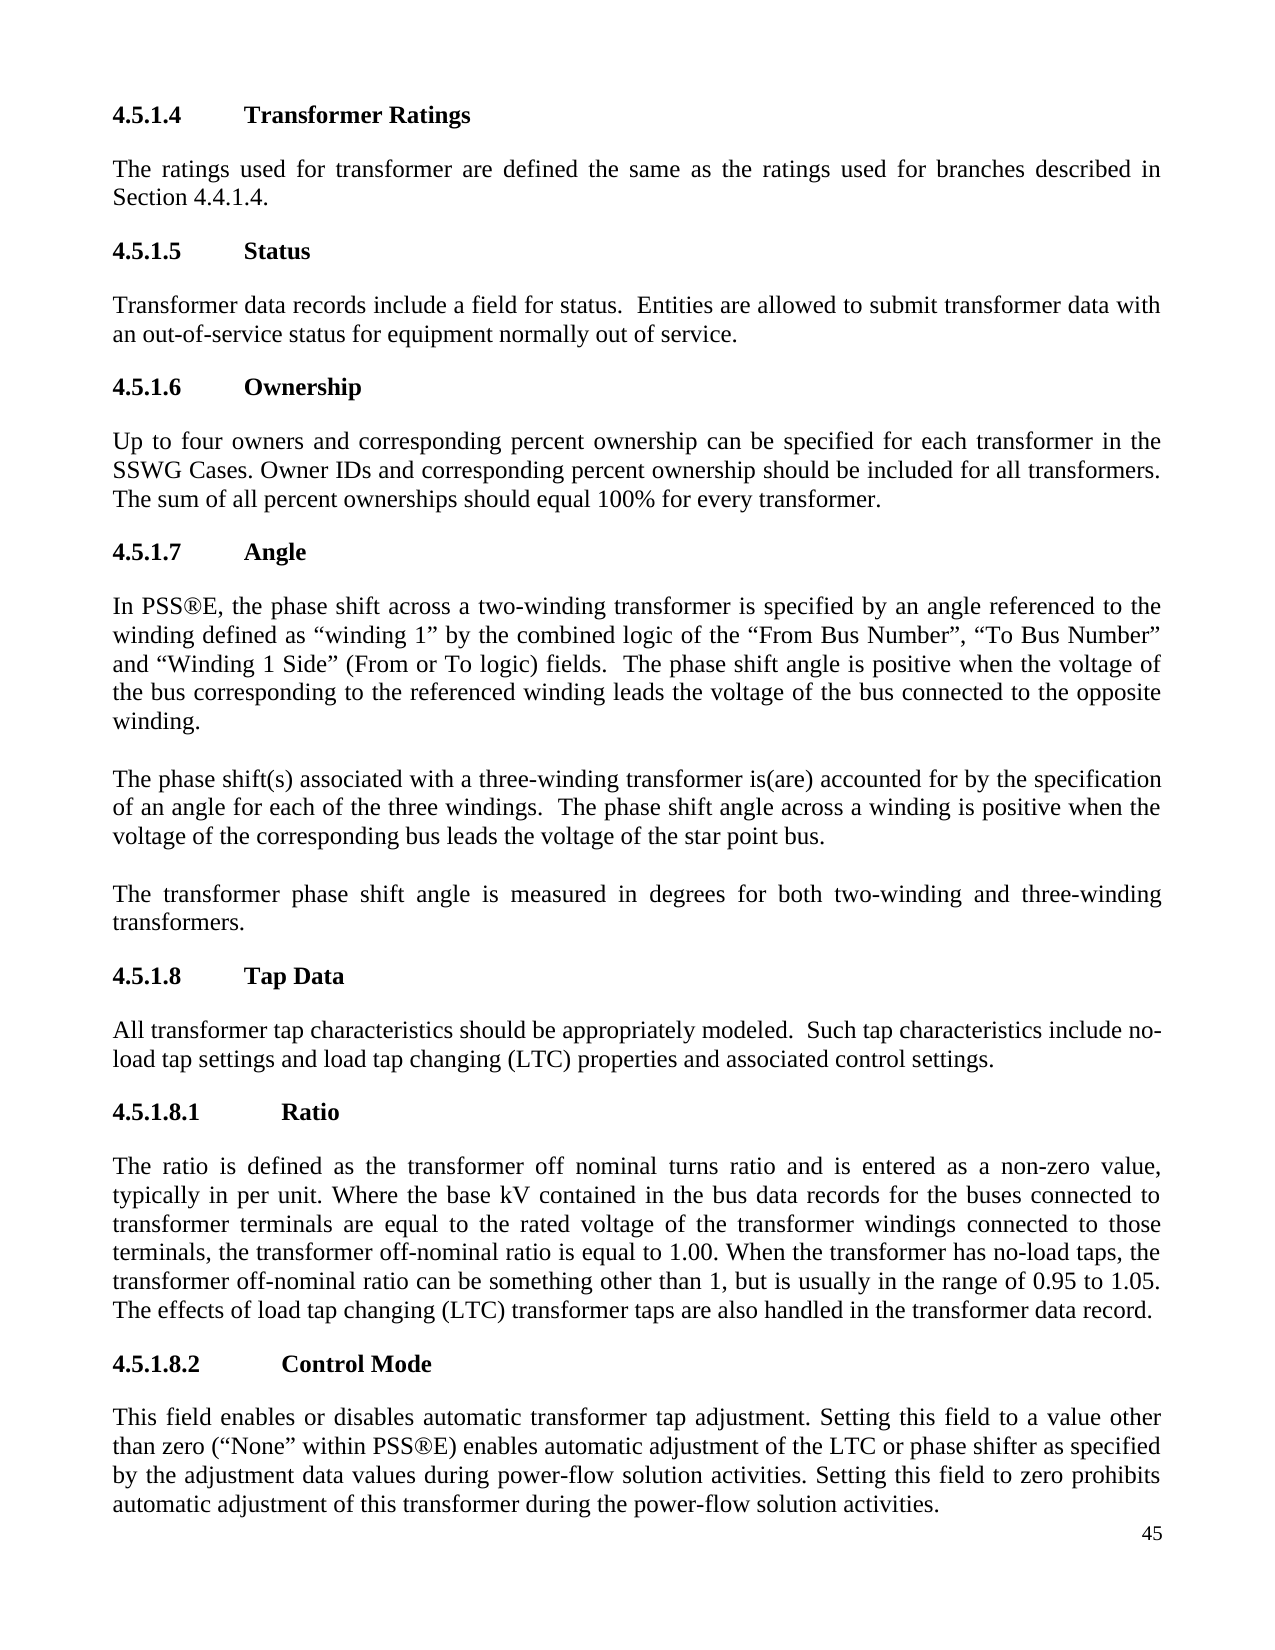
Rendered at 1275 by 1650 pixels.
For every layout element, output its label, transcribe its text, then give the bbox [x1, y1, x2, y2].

text 4.5.1.6 Ownership [112, 372, 1162, 401]
text Transformer data records include a field for status. Entities are allowed to submit transformer data with an out-of-service status for equipment normally out of service. [112, 290, 1162, 347]
text All transformer tap characteristics should be appropriately modeled. Such tap characteristics include no-load tap settings and load tap changing (LTC) properties and associated control settings. [112, 1015, 1162, 1072]
text The ratio is defined as the transformer off nominal turns ratio and is entered as a non-zero value, typically in per unit. Where the base kV contained in the bus data records for the buses connected to transformer terminals are equal to the rated voltage of the transformer windings connected to those terminals, the transformer off-nominal ratio is equal to 1.00. When the transformer has no-load taps, the transformer off-nominal ratio can be something other than 1, but is usually in the range of 0.95 to 1.05. The effects of load tap changing (LTC) transformer taps are also handled in the transformer data record. [112, 1151, 1162, 1324]
text The ratings used for transformer are defined the same as the ratings used for branches described in Section 4.4.1.4. [112, 154, 1162, 211]
text 4.5.1.8 Tap Data [112, 961, 1162, 990]
text The phase shift(s) associated with a three-winding transformer is(are) accounted for by the specification of an angle for each of the three windings. The phase shift angle across a winding is positive when the voltage of the corresponding bus leads the voltage of the star point bus. [112, 764, 1162, 850]
text 4.5.1.4 Transformer Ratings [112, 100, 1162, 129]
text In PSS®E, the phase shift across a two-winding transformer is specified by an angle referenced to the winding defined as “winding 1” by the combined logic of the “From Bus Number”, “To Bus Number” and “Winding 1 Side” (From or To logic) fields. The phase shift angle is positive when the voltage of the bus corresponding to the referenced winding leads the voltage of the bus connected to the opposite winding. [112, 591, 1162, 735]
text 4.5.1.8.2 Control Mode [112, 1349, 1162, 1377]
text Up to four owners and corresponding percent ownership can be specified for each transformer in the SSWG Cases. Owner IDs and corresponding percent ownership should be included for all transformers. The sum of all percent ownerships should equal 100% for every transformer. [112, 426, 1162, 512]
text 4.5.1.7 Angle [112, 537, 1162, 566]
text 4.5.1.8.1 Ratio [112, 1097, 1162, 1126]
text The transformer phase shift angle is measured in degrees for both two-winding and three-winding transformers. [112, 879, 1162, 936]
text This field enables or disables automatic transformer tap adjustment. Setting this field to a value other than zero (“None” within PSS®E) enables automatic adjustment of the LTC or phase shifter as specified by the adjustment data values during power-flow solution activities. Setting this field to zero prohibits automatic adjustment of this transformer during the power-flow solution activities. [112, 1402, 1162, 1517]
text 4.5.1.5 Status [112, 236, 1162, 265]
